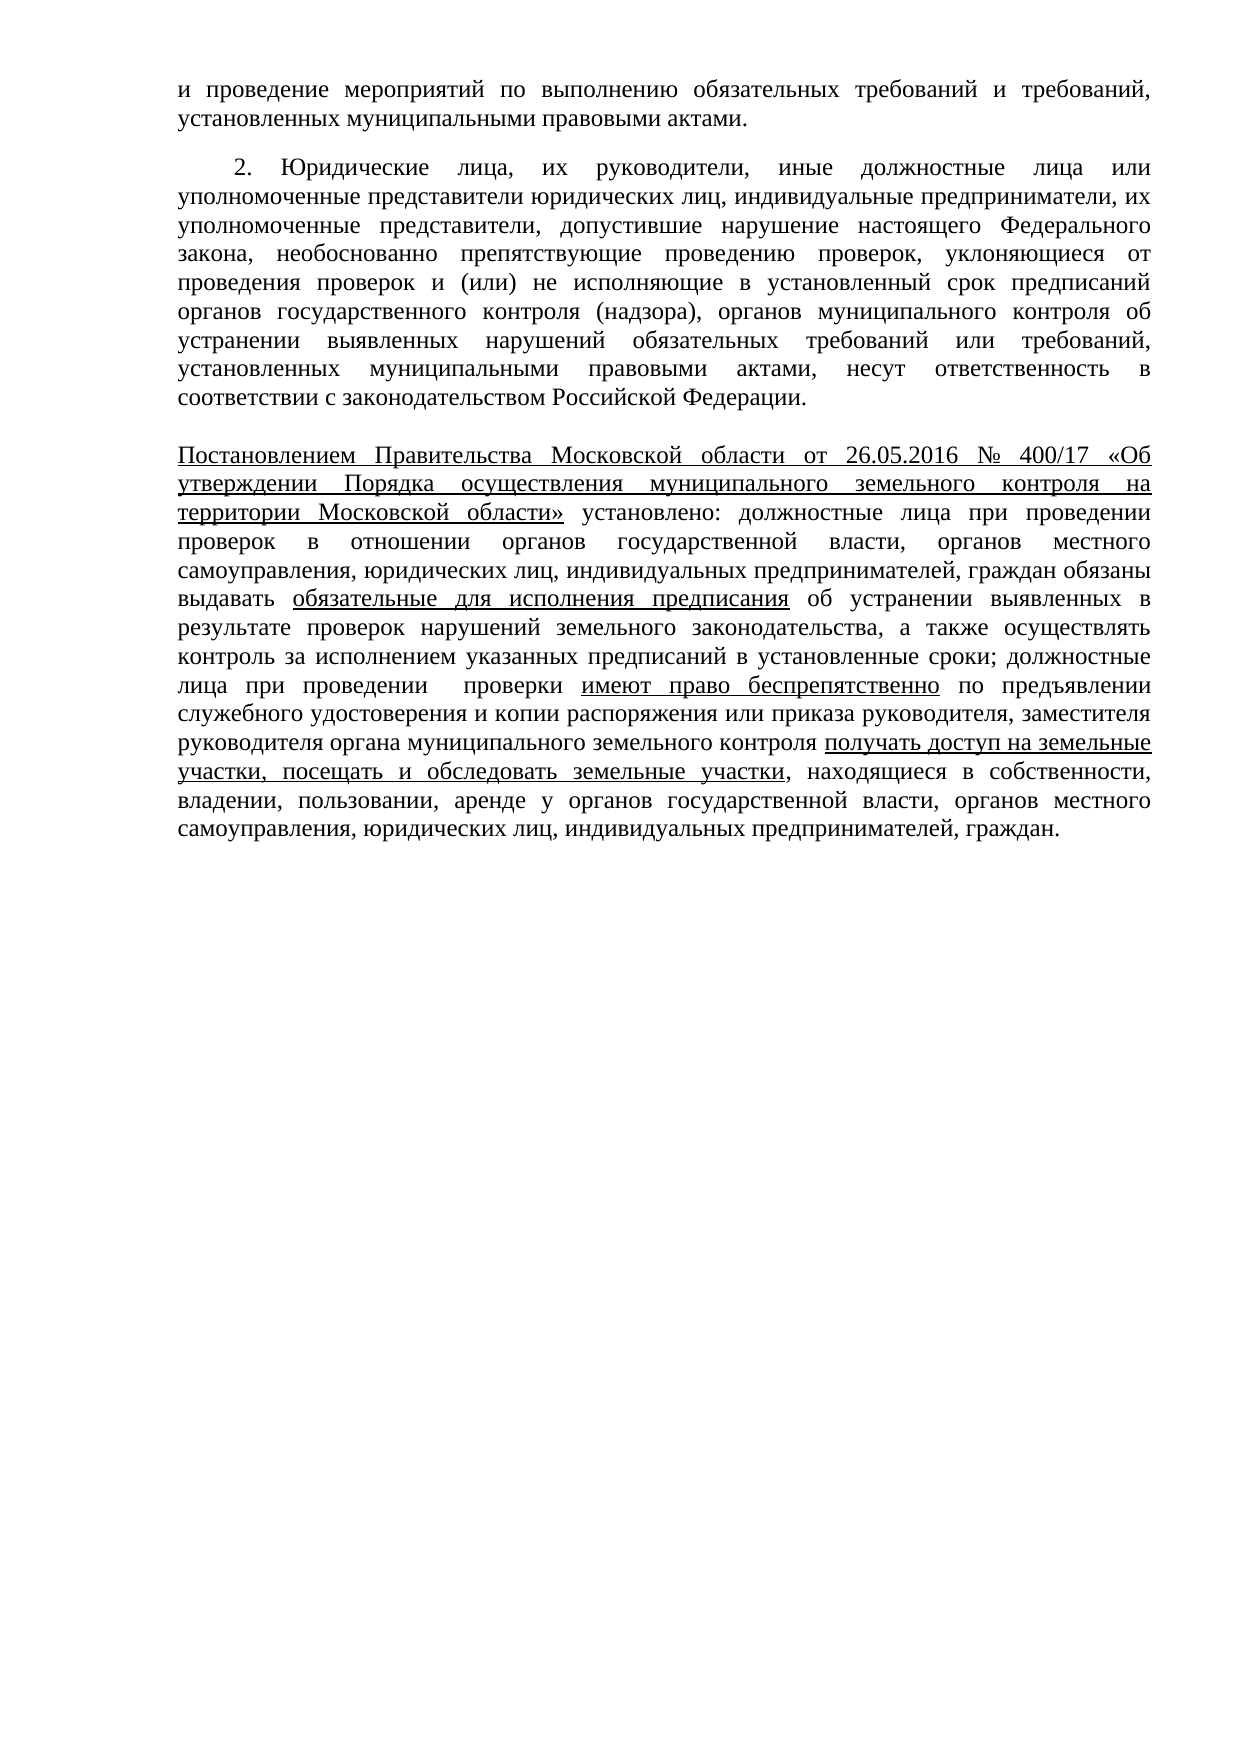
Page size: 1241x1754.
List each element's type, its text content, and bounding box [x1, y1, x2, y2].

text 2. Юридические лица, их руководители, иные должностные лица или уполномоченные представители юридических лиц, индивидуальные предприниматели, их уполномоченные представители, допустившие нарушение настоящего Федерального закона, необоснованно препятствующие проведению проверок, уклоняющиеся от проведения проверок и (или) не исполняющие в установленный срок предписаний органов государственного контроля (надзора), органов муниципального контроля об устранении выявленных нарушений обязательных требований или требований, установленных муниципальными правовыми актами, несут ответственность в соответствии с законодательством Российской Федерации. [177, 152, 1152, 411]
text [177, 74, 1152, 131]
text Постановлением Правительства Московской области от 26.05.2016 № 400/17 «Об утверждении Порядка осуществления муниципального земельного контроля на территории Московской области» установлено: должностные лица при проведении проверок в отношении органов государственной власти, органов местного самоуправления, юридических лиц, индивидуальных предпринимателей, граждан обязаны выдавать обязательные для исполнения предписания об устранении выявленных в результате проверок нарушений земельного законодательства, а также осуществлять контроль за исполнением указанных предписаний в установленные сроки; должностные лица при проведении проверки имеют право беспрепятственно по предъявлении служебного удостоверения и копии распоряжения или приказа руководителя, заместителя руководителя органа муниципального земельного контроля получать доступ на земельные участки, посещать и обследовать земельные участки, находящиеся в собственности, владении, пользовании, аренде у органов государственной власти, органов местного самоуправления, юридических лиц, индивидуальных предпринимателей, граждан. [177, 495, 1152, 842]
